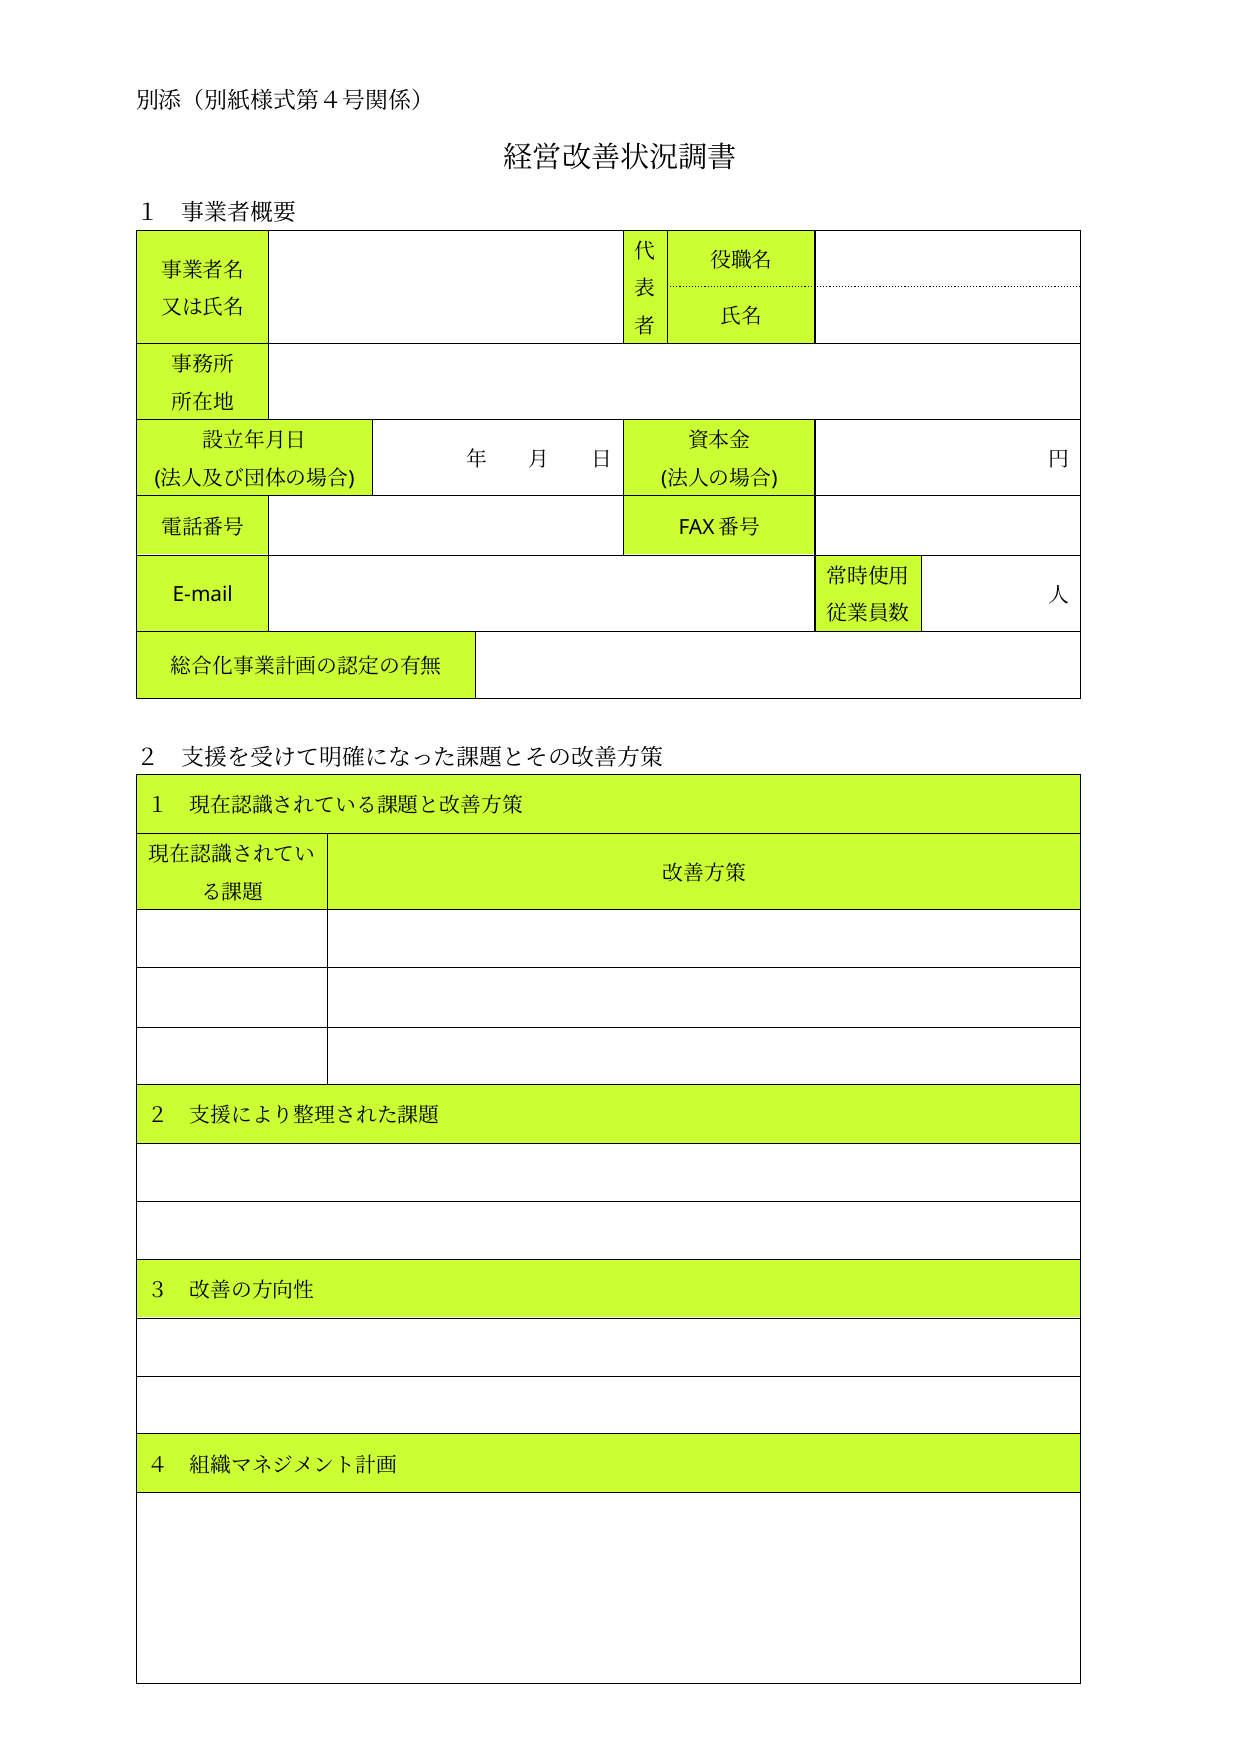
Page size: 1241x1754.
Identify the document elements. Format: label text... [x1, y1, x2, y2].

text 別添（別紙様式第４号関係） [136, 79, 1104, 117]
text ２ 支援を受けて明確になった課題とその改善方策 [136, 736, 1104, 774]
table_cell ３ 改善の方向性 [137, 1260, 1080, 1317]
table_cell 現在認識されている課題 [137, 834, 327, 909]
table_cell 設立年月日 (法人及び団体の場合) [137, 420, 372, 495]
table_cell [137, 1377, 1080, 1433]
table_cell 常時使用 従業員数 [816, 556, 921, 631]
table_cell 事務所 所在地 [137, 344, 268, 419]
text 経営改善状況調書 [136, 117, 1104, 192]
table_header [816, 231, 1080, 286]
table_header [269, 231, 623, 343]
table_cell E-mail [137, 556, 268, 631]
table_cell 改善方策 [328, 834, 1080, 909]
table_cell 円 [816, 420, 1080, 495]
table_cell ４ 組織マネジメント計画 [137, 1434, 1080, 1492]
table_cell 氏名 [668, 286, 814, 343]
table_cell 人 [922, 556, 1080, 631]
table_cell ２ 支援により整理された課題 [137, 1085, 1080, 1143]
table_cell 資本金 (法人の場合) [624, 420, 814, 495]
text １ 事業者概要 [136, 192, 1104, 229]
table_cell [137, 910, 327, 967]
table_cell [476, 632, 1080, 698]
table_cell [816, 286, 1080, 343]
table_cell [328, 910, 1080, 967]
table_cell [328, 968, 1080, 1027]
table_cell 総合化事業計画の認定の有無 [137, 632, 475, 698]
table_cell [269, 344, 1080, 419]
table_cell [328, 1028, 1080, 1084]
table_cell [137, 1493, 1080, 1683]
table_cell [137, 1319, 1080, 1376]
table_cell [137, 968, 327, 1027]
table_header 事業者名 又は氏名 [137, 231, 268, 343]
table_cell [269, 556, 814, 631]
table_header 役職名 [668, 231, 814, 286]
table_cell [137, 1144, 1080, 1201]
table_cell [137, 1028, 327, 1084]
table_cell [816, 496, 1080, 554]
table_header 代表者 [624, 231, 667, 343]
table_header １ 現在認識されている課題と改善方策 [137, 775, 1080, 833]
table_cell [137, 1202, 1080, 1258]
table_cell 年 月 日 [373, 420, 623, 495]
table_cell FAX番号 [624, 496, 814, 554]
table_cell [269, 496, 623, 554]
table_cell 電話番号 [137, 496, 268, 554]
